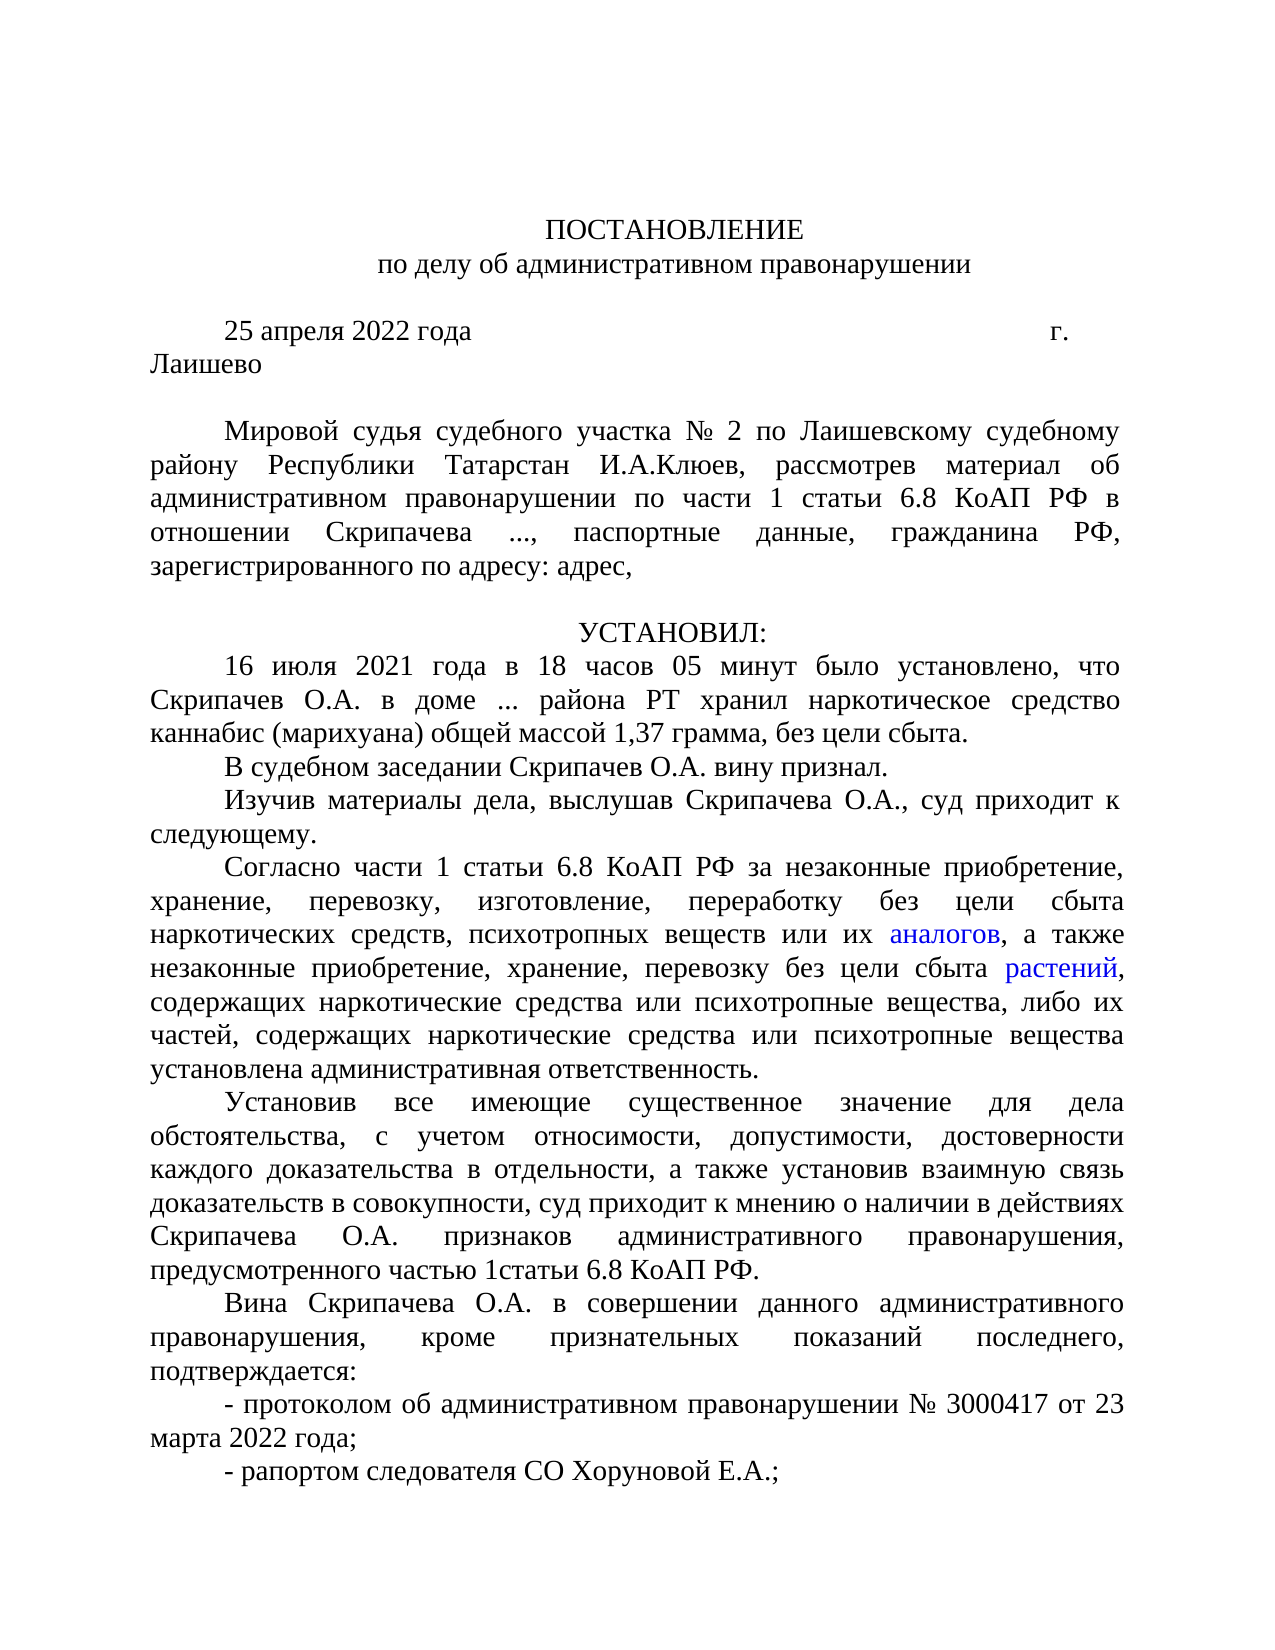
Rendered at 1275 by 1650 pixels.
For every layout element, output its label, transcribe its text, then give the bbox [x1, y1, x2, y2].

text - рапортом следователя СО Хоруновой Е.А.; [150, 1453, 1125, 1487]
text Вина Скрипачева О.А. в совершении данного административного правонарушения, кроме признательных показаний последнего, подтверждается: [150, 1286, 1125, 1386]
text Изучив материалы дела, выслушав Скрипачева О.А., суд приходит к следующему. [150, 782, 1121, 849]
text Мировой судья судебного участка № 2 по Лаишевскому судебному району Республики Татарстан И.А.Клюев, рассмотрев материал об административном правонарушении по части 1 статьи 6.8 КоАП РФ в отношении Скрипачева ..., паспортные данные, гражданина РФ, зарегистрированного по адресу: адрес, [150, 413, 1121, 581]
text В судебном заседании Скрипачев О.А. вину признал. [150, 749, 1121, 782]
text ПОСТАНОВЛЕНИЕ [150, 212, 1125, 246]
text Согласно части 1 статьи 6.8 КоАП РФ за незаконные приобретение, хранение, перевозку, изготовление, переработку без цели сбыта наркотических средств, психотропных веществ или их аналогов, а также незаконные приобретение, хранение, перевозку без цели сбыта растений, содержащих наркотические средства или психотропные вещества, либо их частей, содержащих наркотические средства или психотропные вещества установлена административная ответственность. [150, 849, 1125, 1084]
text 16 июля 2021 года в 18 часов 05 минут было установлено, что Скрипачев О.А. в доме ... района РТ хранил наркотическое средство каннабис (марихуана) общей массой 1,37 грамма, без цели сбыта. [150, 648, 1121, 749]
text по делу об административном правонарушении [150, 246, 1125, 279]
text - протоколом об административном правонарушении № 3000417 от 23 марта 2022 года; [150, 1386, 1125, 1453]
text 25 апреля 2022 года г. Лаишево [150, 313, 1125, 380]
text Установив все имеющие существенное значение для дела обстоятельства, с учетом относимости, допустимости, достоверности каждого доказательства в отдельности, а также установив взаимную связь доказательств в совокупности, суд приходит к мнению о наличии в действиях Скрипачева О.А. признаков административного правонарушения, предусмотренного частью 1статьи 6.8 КоАП РФ. [150, 1084, 1125, 1286]
text УСТАНОВИЛ: [150, 615, 1121, 648]
